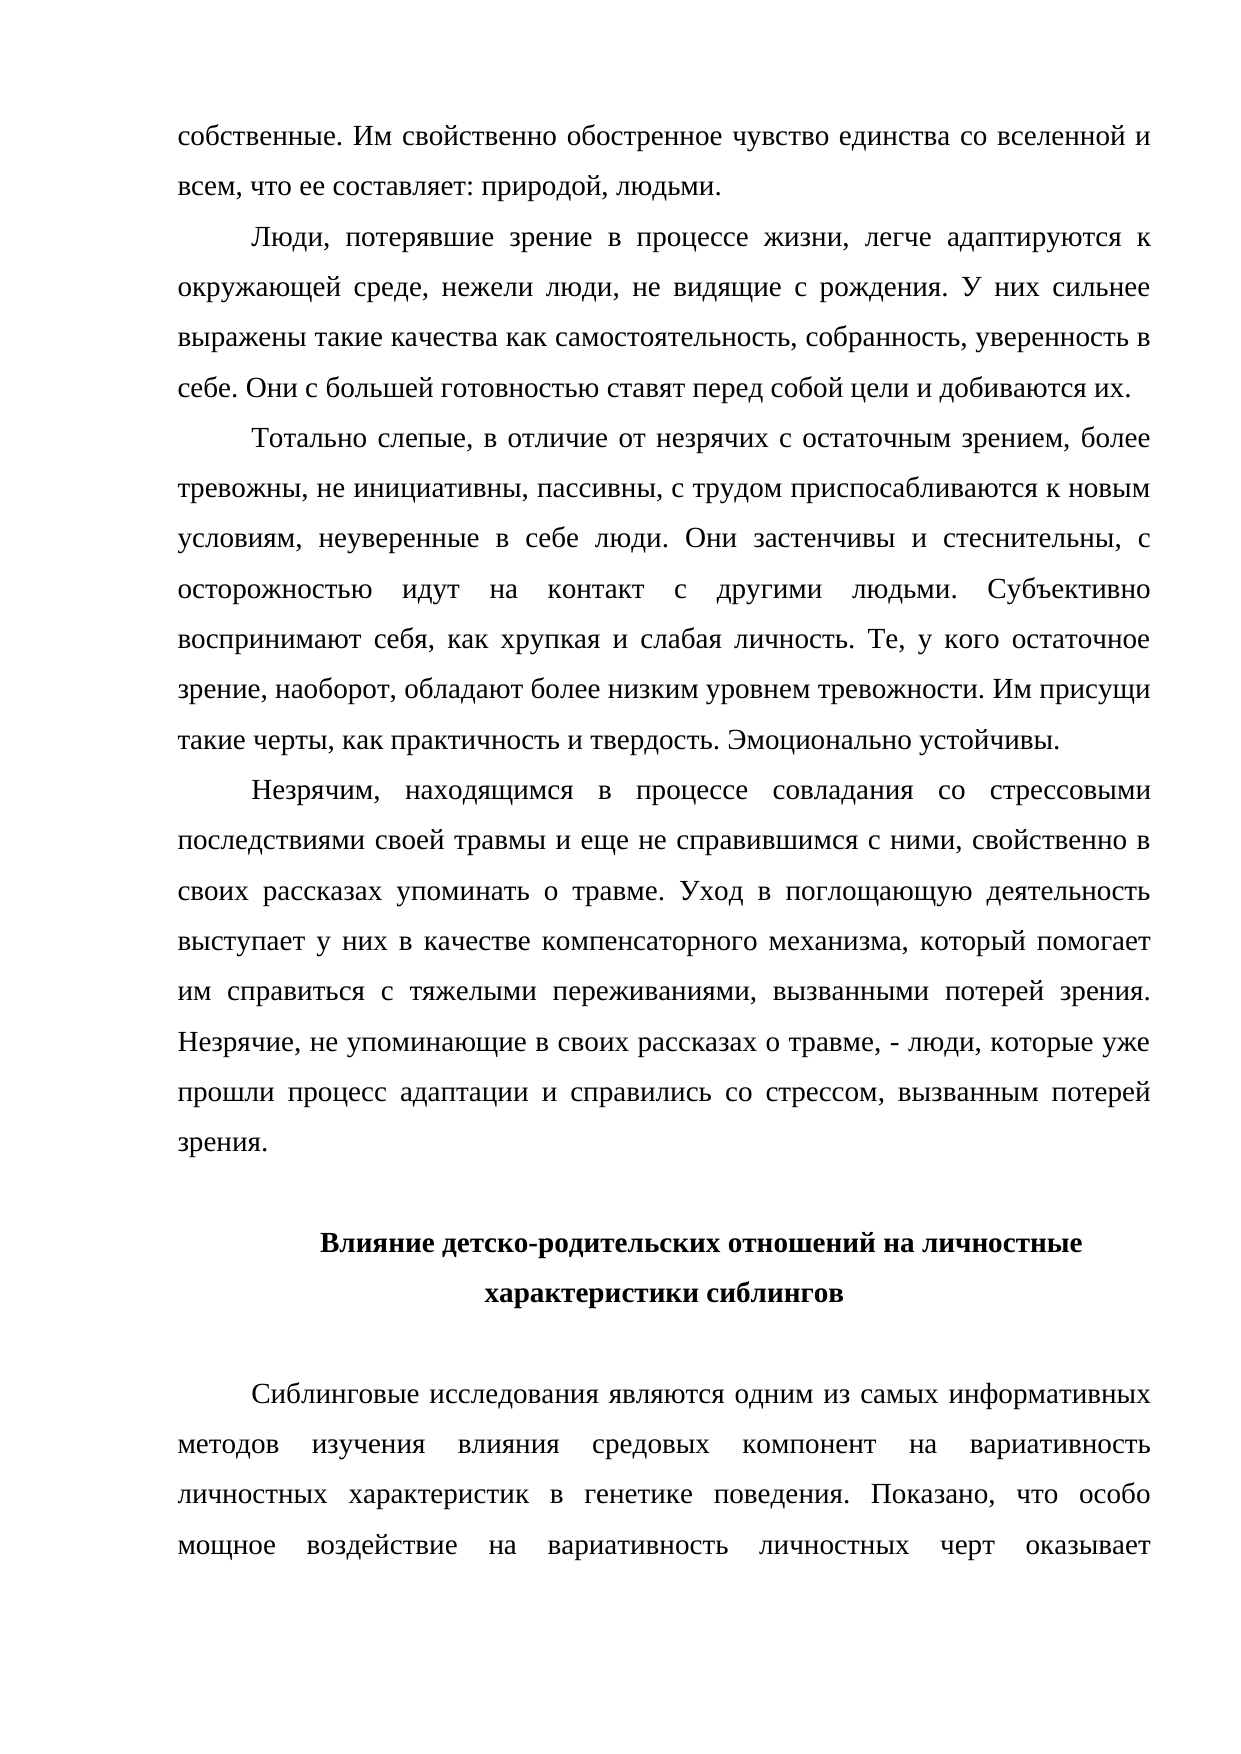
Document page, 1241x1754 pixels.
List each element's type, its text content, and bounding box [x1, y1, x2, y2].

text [177, 1376, 1152, 1560]
text Влияние детско-родительских отношений на личностные характеристики сиблингов [177, 1225, 1152, 1309]
text Незрячим, находящимся в процессе совладания со стрессовыми последствиями своей травмы и еще не справившимся с ними, свойственно в своих рассказах упоминать о травме. Уход в поглощающую деятельность выступает у них в качестве компенсаторного механизма, который помогает им справиться с тяжелыми переживаниями, вызванными потерей зрения. Незрячие, не упоминающие в своих рассказах о травме, - люди, которые уже прошли процесс адаптации и справились со стрессом, вызванным потерей зрения. [177, 772, 1152, 1158]
text Тотально слепые, в отличие от незрячих с остаточным зрением, более тревожны, не инициативны, пассивны, с трудом приспосабливаются к новым условиям, неуверенные в себе люди. Они застенчивы и стеснительны, с осторожностью идут на контакт с другими людьми. Субъективно воспринимают себя, как хрупкая и слабая личность. Те, у кого остаточное зрение, наоборот, обладают более низким уровнем тревожности. Им присущи такие черты, как практичность и твердость. Эмоционально устойчивы. [177, 420, 1152, 755]
text Люди, потерявшие зрение в процессе жизни, легче адаптируются к окружающей среде, нежели люди, не видящие с рождения. У них сильнее выражены такие качества как самостоятельность, собранность, уверенность в себе. Они с большей готовностью ставят перед собой цели и добиваются их. [177, 219, 1152, 403]
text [177, 118, 1152, 202]
